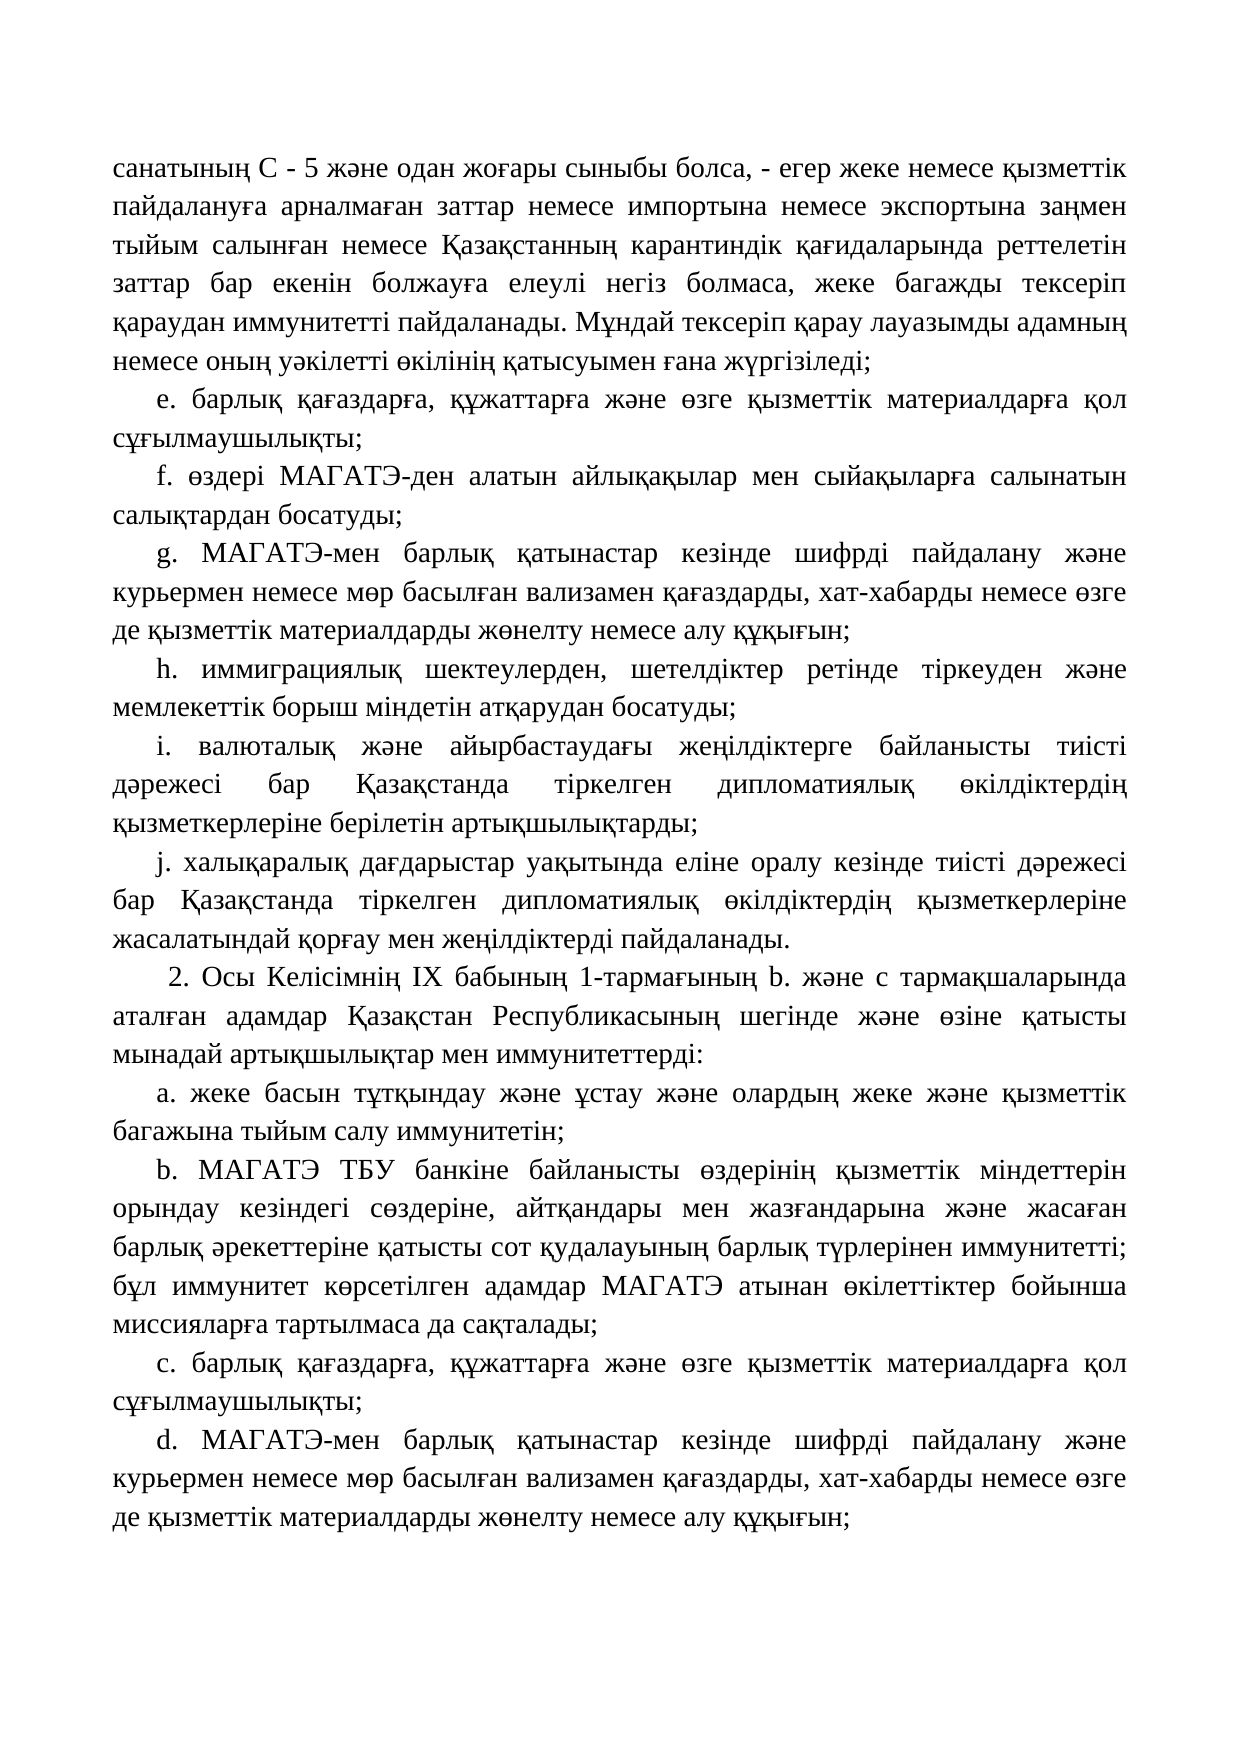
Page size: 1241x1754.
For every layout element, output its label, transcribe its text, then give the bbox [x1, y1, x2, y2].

text а. жеке басын тұтқындау және ұстау және олардың жеке және қызметтік багажына тыйым салу иммунитетін; [112, 1075, 1128, 1147]
text g. МАГАТЭ-мен барлық қатынастар кезінде шифрді пайдалану және курьермен немесе мөр басылған вализамен қағаздарды, хат-хабарды немесе өзге де қызметтік материалдарды жөнелту немесе алу құқығын; [112, 535, 1128, 646]
text і. валюталық және айырбастаудағы жеңілдіктерге байланысты тиісті дәрежесі бар Қазақстанда тіркелген дипломатиялық өкілдіктердің қызметкерлеріне берілетін артықшылықтарды; [112, 728, 1128, 839]
text h. иммиграциялық шектеулерден, шетелдіктер ретінде тіркеуден және мемлекеттік борыш міндетін атқарудан босатуды; [112, 651, 1128, 723]
text d. МАГАТЭ-мен барлық қатынастар кезінде шифрді пайдалану және курьермен немесе мөр басылған вализамен қағаздарды, хат-хабарды немесе өзге де қызметтік материалдарды жөнелту немесе алу құқығын; [112, 1422, 1128, 1532]
text е. барлық қағаздарға, құжаттарға және өзге қызметтік материалдарға қол сұғылмаушылықты; [112, 381, 1128, 453]
text с. барлық қағаздарға, құжаттарға және өзге қызметтік материалдарға қол сұғылмаушылықты; [112, 1345, 1128, 1417]
text b. МАГАТЭ ТБУ банкіне байланысты өздерінің қызметтік міндеттерін орындау кезіндегі сөздеріне, айтқандары мен жазғандарына және жасаған барлық әрекеттеріне қатысты сот қудалауының барлық түрлерінен иммунитетті; бұл иммунитет көрсетілген адамдар МАГАТЭ атынан өкілеттіктер бойынша миссияларға тартылмаса да сақталады; [112, 1152, 1128, 1340]
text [112, 150, 1128, 376]
text 2. Осы Келісімнің IX бабының 1-тармағының b. және с тармақшаларында аталған адамдар Қазақстан Республикасының шегінде және өзіне қатысты мынадай артықшылықтар мен иммунитеттерді: [112, 959, 1128, 1070]
text j. халықаралық дағдарыстар уақытында еліне оралу кезінде тиісті дәрежесі бар Қазақстанда тіркелген дипломатиялық өкілдіктердің қызметкерлеріне жасалатындай қорғау мен жеңілдіктерді пайдаланады. [112, 844, 1128, 954]
text f. өздері МАГАТЭ-ден алатын айлықақылар мен сыйақыларға салынатын салықтардан босатуды; [112, 458, 1128, 530]
